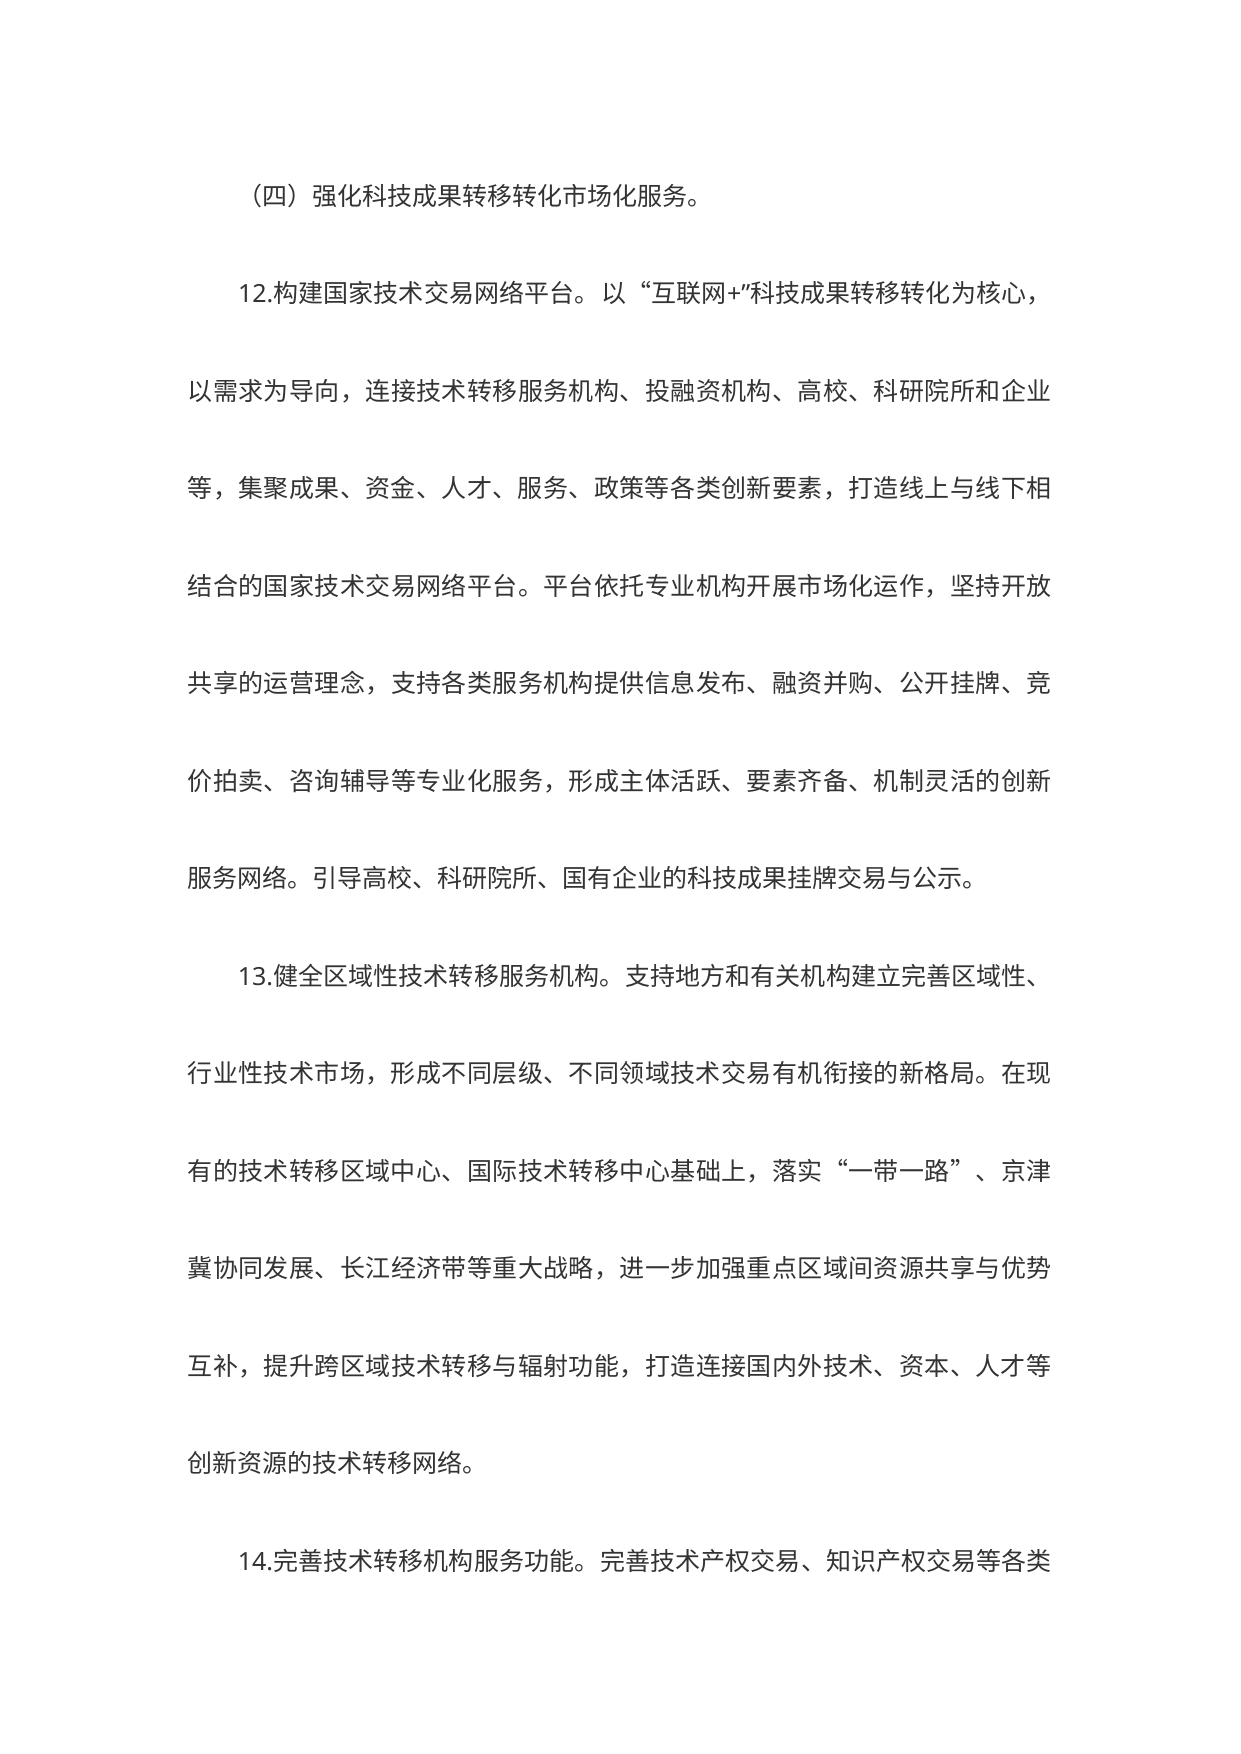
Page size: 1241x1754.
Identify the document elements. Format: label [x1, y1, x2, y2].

text [187, 162, 1053, 1592]
